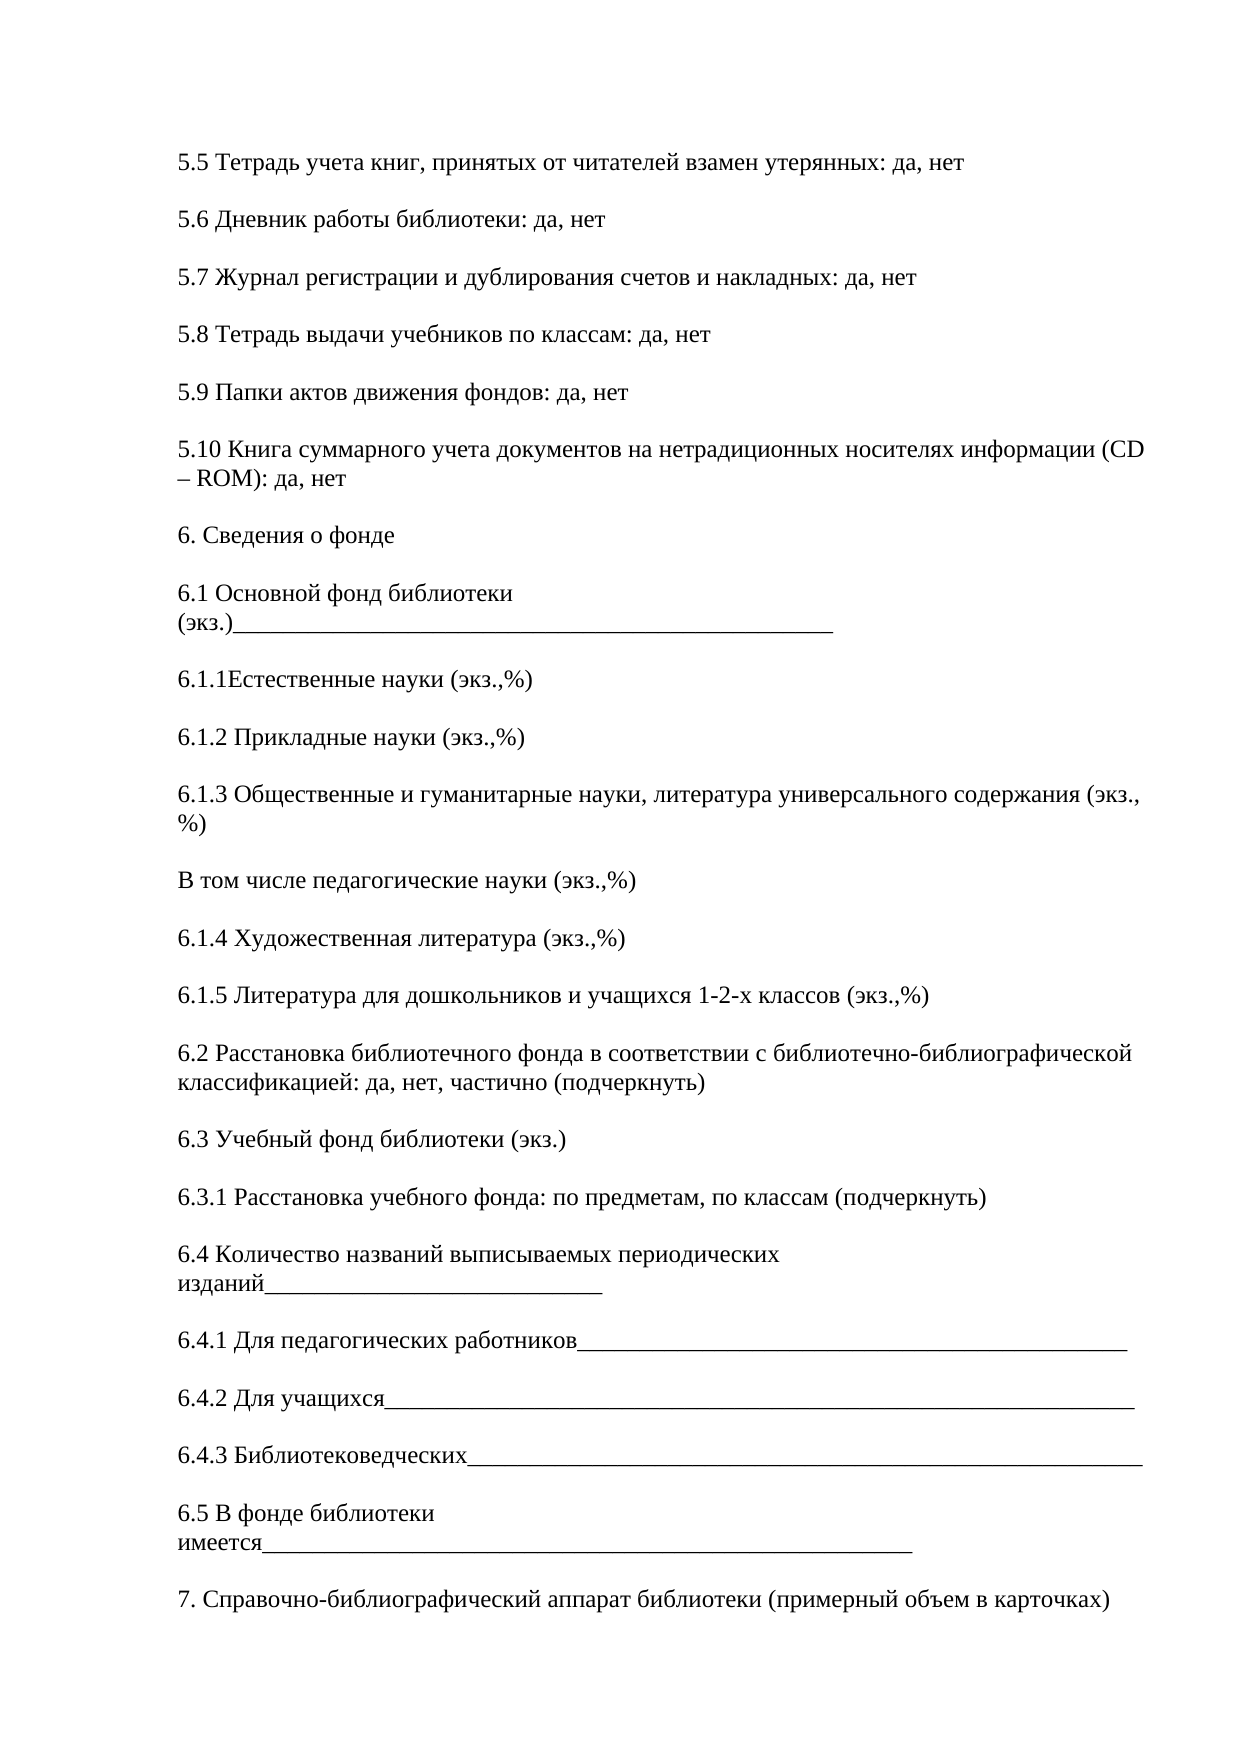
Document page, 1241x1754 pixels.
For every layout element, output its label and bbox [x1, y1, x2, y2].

text [177, 118, 1152, 1613]
